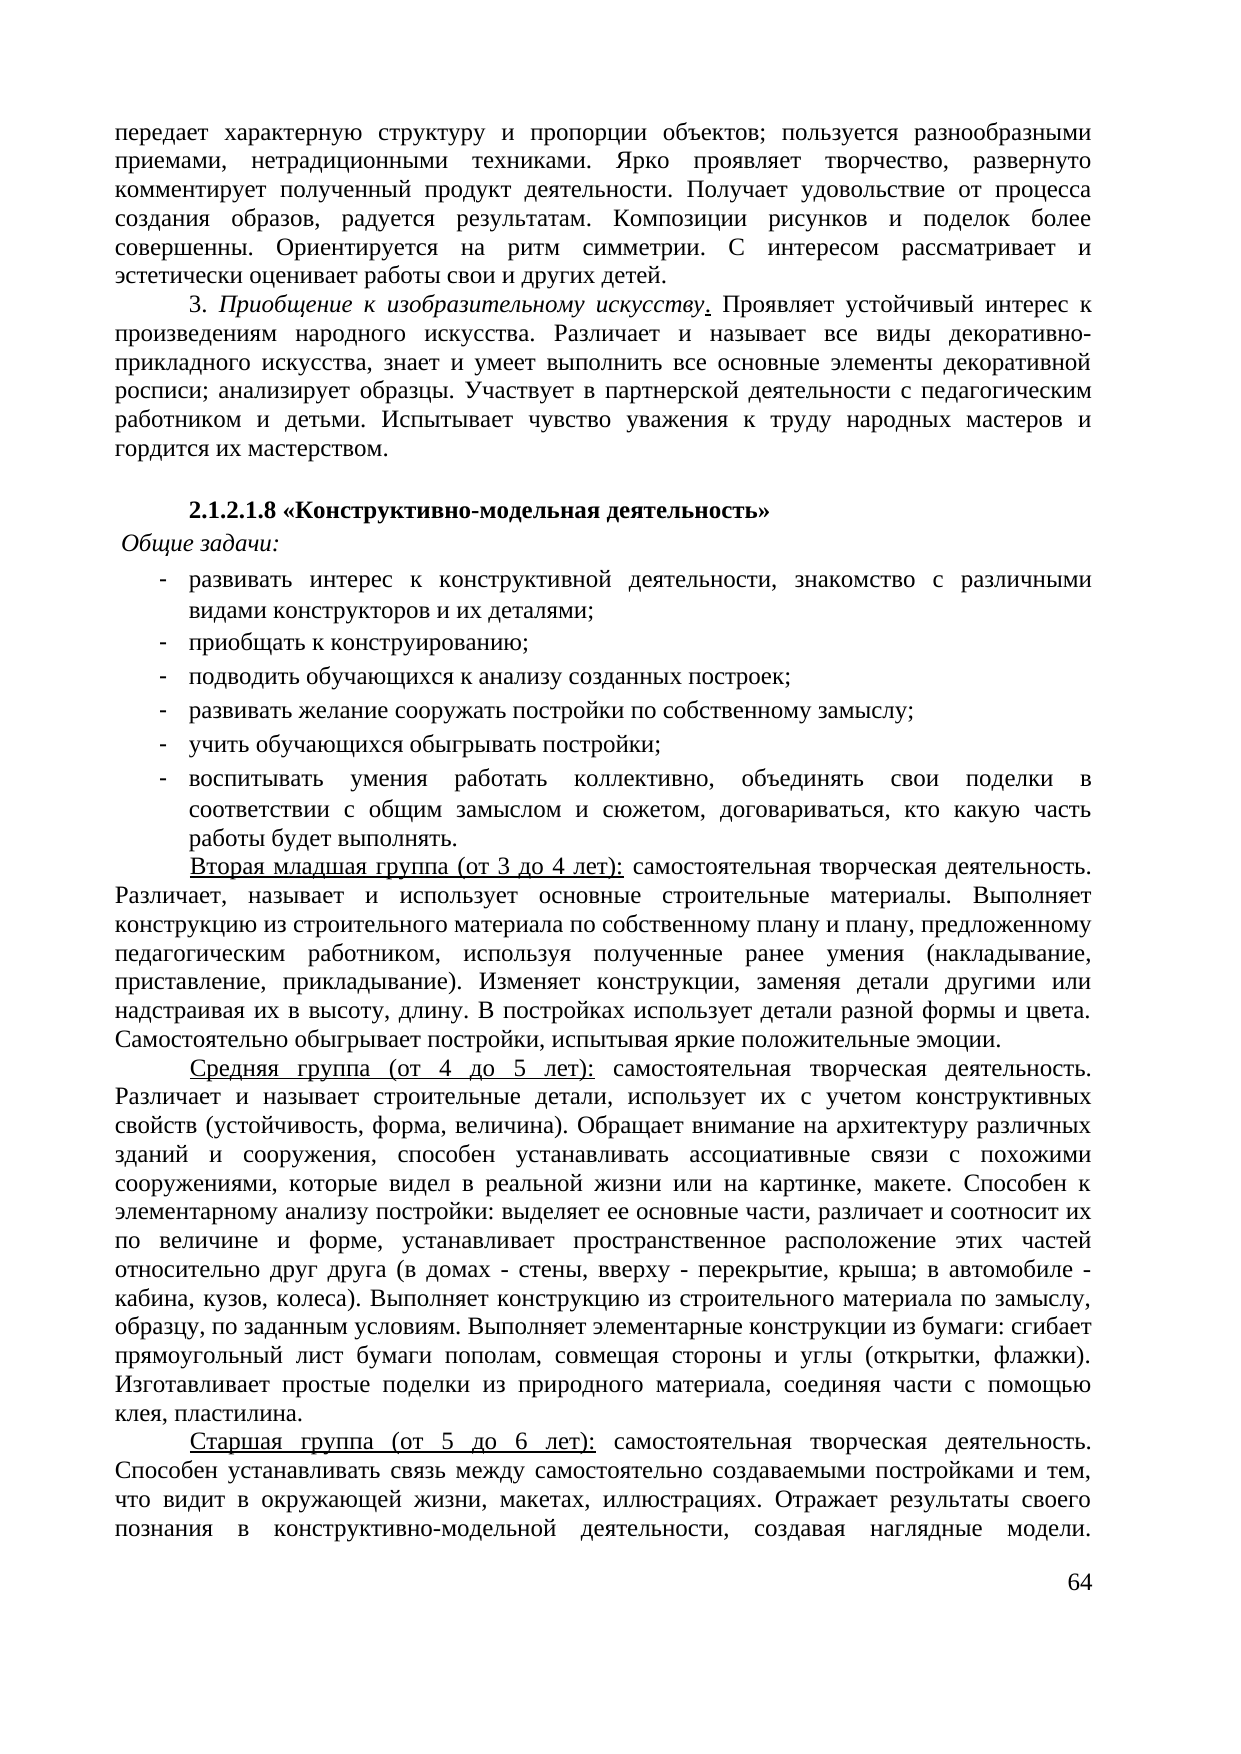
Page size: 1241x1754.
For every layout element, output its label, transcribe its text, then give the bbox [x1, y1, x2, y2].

list подводить обучающихся к анализу созданных построек; [159, 658, 1092, 692]
text Средняя группа (от 4 до 5 лет): самостоятельная творческая деятельность. Различает и называет строительные детали, использует их с учетом конструктивных свойств (устойчивость, форма, величина). Обращает внимание на архитектуру различных зданий и сооружения, способен устанавливать ассоциативные связи с похожими сооружениями, которые видел в реальной жизни или на картинке, макете. Способен к элементарному анализу постройки: выделяет ее основные части, различает и соотносит их по величине и форме, устанавливает пространственное расположение этих частей относительно друг друга (в домах - стены, вверху - перекрытие, крыша; в автомобиле - кабина, кузов, колеса). Выполняет конструкцию из строительного материала по замыслу, образцу, по заданным условиям. Выполняет элементарные конструкции из бумаги: сгибает прямоугольный лист бумаги пополам, совмещая стороны и углы (открытки, флажки). Изготавливает простые поделки из природного материала, соединяя части с помощью клея, пластилина. [114, 1053, 1092, 1426]
text Вторая младшая группа (от 3 до 4 лет): самостоятельная творческая деятельность. Различает, называет и использует основные строительные материалы. Выполняет конструкцию из строительного материала по собственному плану и плану, предложенному педагогическим работником, используя полученные ранее умения (накладывание, приставление, прикладывание). Изменяет конструкции, заменяя детали другими или надстраивая их в высоту, длину. В постройках использует детали разной формы и цвета. Самостоятельно обыгрывает постройки, испытывая яркие положительные эмоции. [114, 851, 1092, 1053]
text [114, 1426, 1092, 1541]
text Общие задачи: [114, 528, 1092, 556]
list развивать интерес к конструктивной деятельности, знакомство с различными видами конструкторов и их деталями; [159, 561, 1092, 623]
list учить обучающихся обыгрывать постройки; [159, 726, 1092, 760]
text 2.1.2.1.8 «Конструктивно-модельная деятельность» [114, 495, 1092, 523]
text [114, 117, 1092, 289]
list воспитывать умения работать коллективно, объединять свои поделки в соответствии с общим замыслом и сюжетом, договариваться, кто какую часть работы будет выполнять. [159, 760, 1092, 851]
list развивать желание сооружать постройки по собственному замыслу; [159, 692, 1092, 726]
text 3. Приобщение к изобразительному искусству. Проявляет устойчивый интерес к произведениям народного искусства. Различает и называет все виды декоративно-прикладного искусства, знает и умеет выполнить все основные элементы декоративной росписи; анализирует образцы. Участвует в партнерской деятельности с педагогическим работником и детьми. Испытывает чувство уважения к труду народных мастеров и гордится их мастерством. [114, 289, 1092, 462]
list приобщать к конструированию; [159, 623, 1092, 658]
